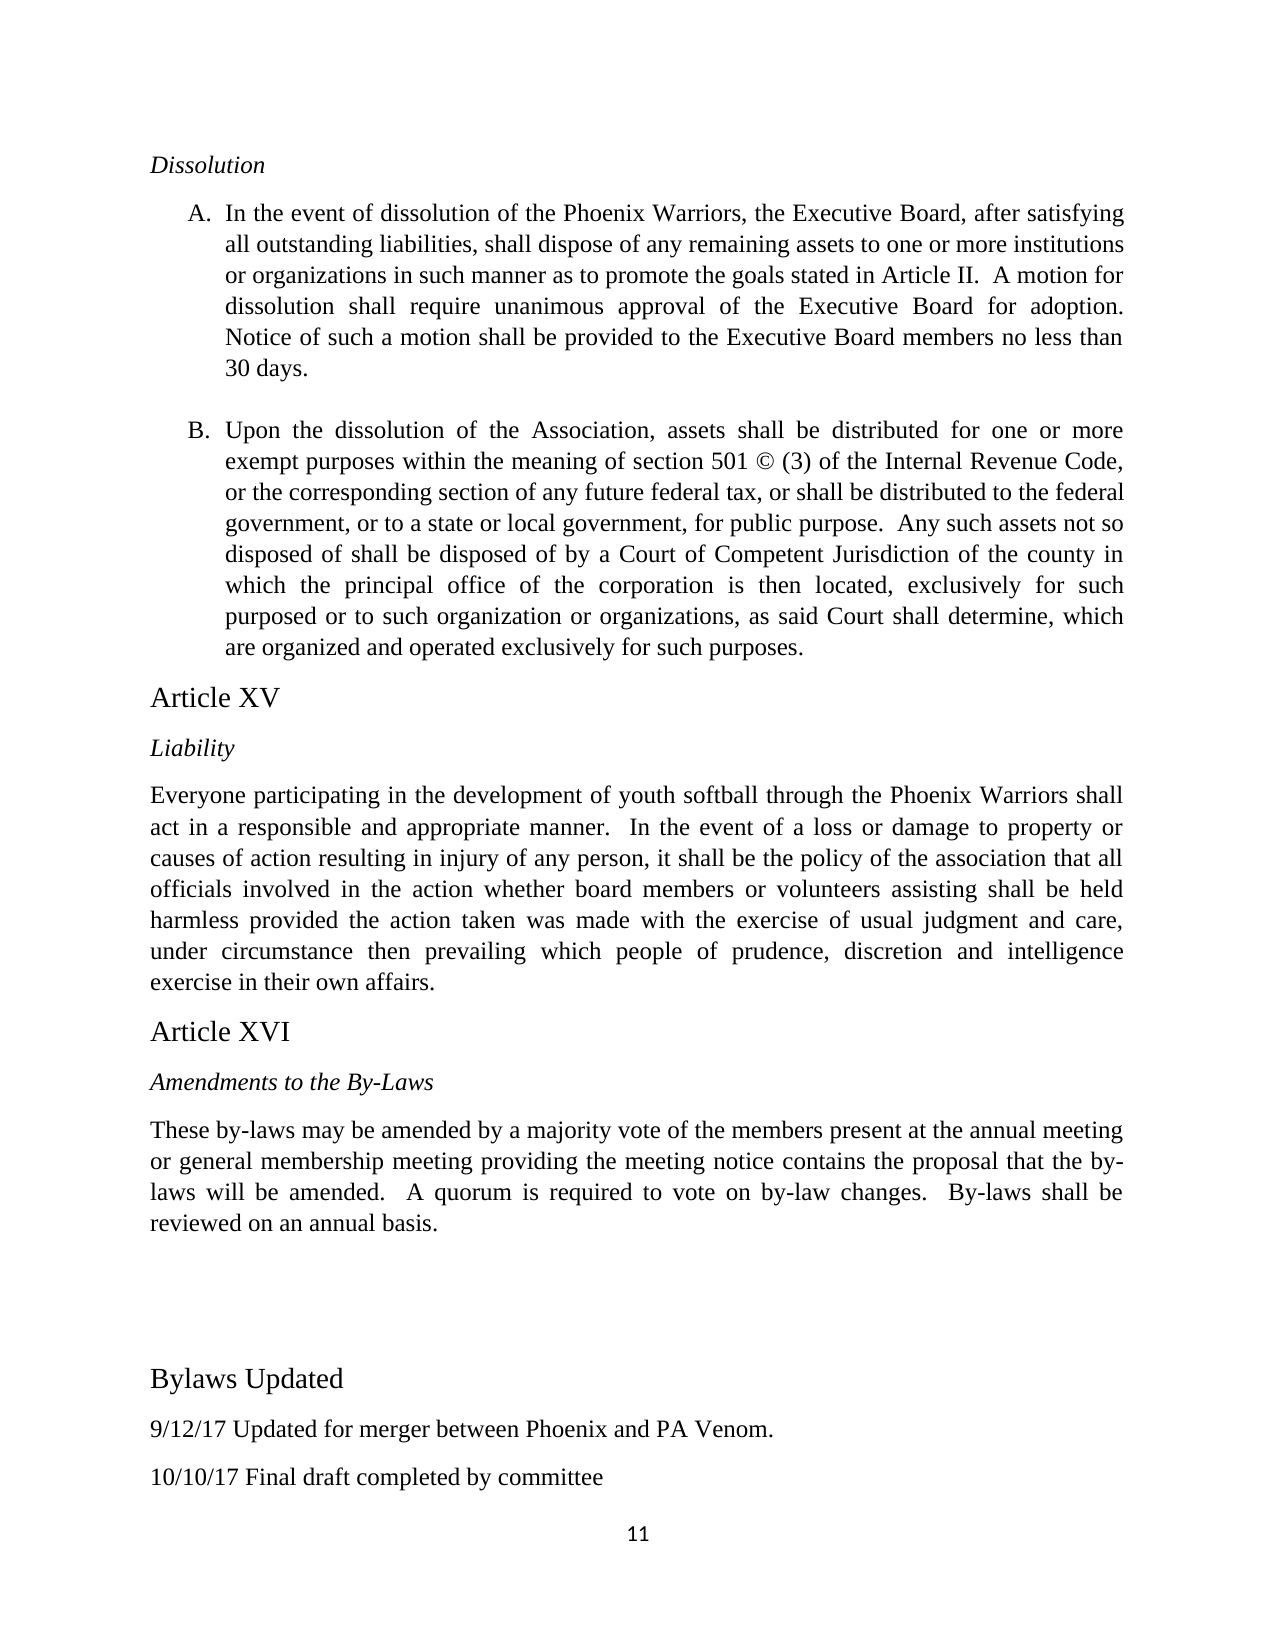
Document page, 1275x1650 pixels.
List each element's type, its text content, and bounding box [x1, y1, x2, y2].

text Bylaws Updated [150, 1361, 1125, 1395]
text Amendments to the By-Laws [150, 1067, 1125, 1096]
text Article XVI [150, 1014, 1125, 1048]
text These by-laws may be amended by a majority vote of the members present at the annual meeting or general membership meeting providing the meeting notice contains the proposal that the by-laws will be amended. A quorum is required to vote on by-law changes. By-laws shall be reviewed on an annual basis. [150, 1115, 1125, 1237]
list In the event of dissolution of the Phoenix Warriors, the Executive Board, after satisfying all outstanding liabilities, shall dispose of any remaining assets to one or more institutions or organizations in such manner as to promote the goals stated in Article II. A motion for dissolution shall require unanimous approval of the Executive Board for adoption. Notice of such a motion shall be provided to the Executive Board members no less than 30 days. [187, 198, 1125, 382]
text 10/10/17 Final draft completed by committee [150, 1462, 1125, 1491]
text Article XV [150, 680, 1125, 713]
text Everyone participating in the development of youth softball through the Phoenix Warriors shall act in a responsible and appropriate manner. In the event of a loss or damage to property or causes of action resulting in injury of any person, it shall be the policy of the association that all officials involved in the action whether board members or volunteers assisting shall be held harmless provided the action taken was made with the exercise of usual judgment and care, under circumstance then prevailing which people of prudence, discretion and intelligence exercise in their own affairs. [150, 781, 1125, 996]
text 9/12/17 Updated for merger between Phoenix and PA Venom. [150, 1414, 1125, 1443]
text Dissolution [150, 150, 1125, 179]
text Liability [150, 733, 1125, 762]
list Upon the dissolution of the Association, assets shall be distributed for one or more exempt purposes within the meaning of section 501 © (3) of the Internal Revenue Code, or the corresponding section of any future federal tax, or shall be distributed to the federal government, or to a state or local government, for public purpose. Any such assets not so disposed of shall be disposed of by a Court of Competent Jurisdiction of the county in which the principal office of the corporation is then located, exclusively for such purposed or to such organization or organizations, as said Court shall determine, which are organized and operated exclusively for such purposes. [187, 415, 1125, 661]
